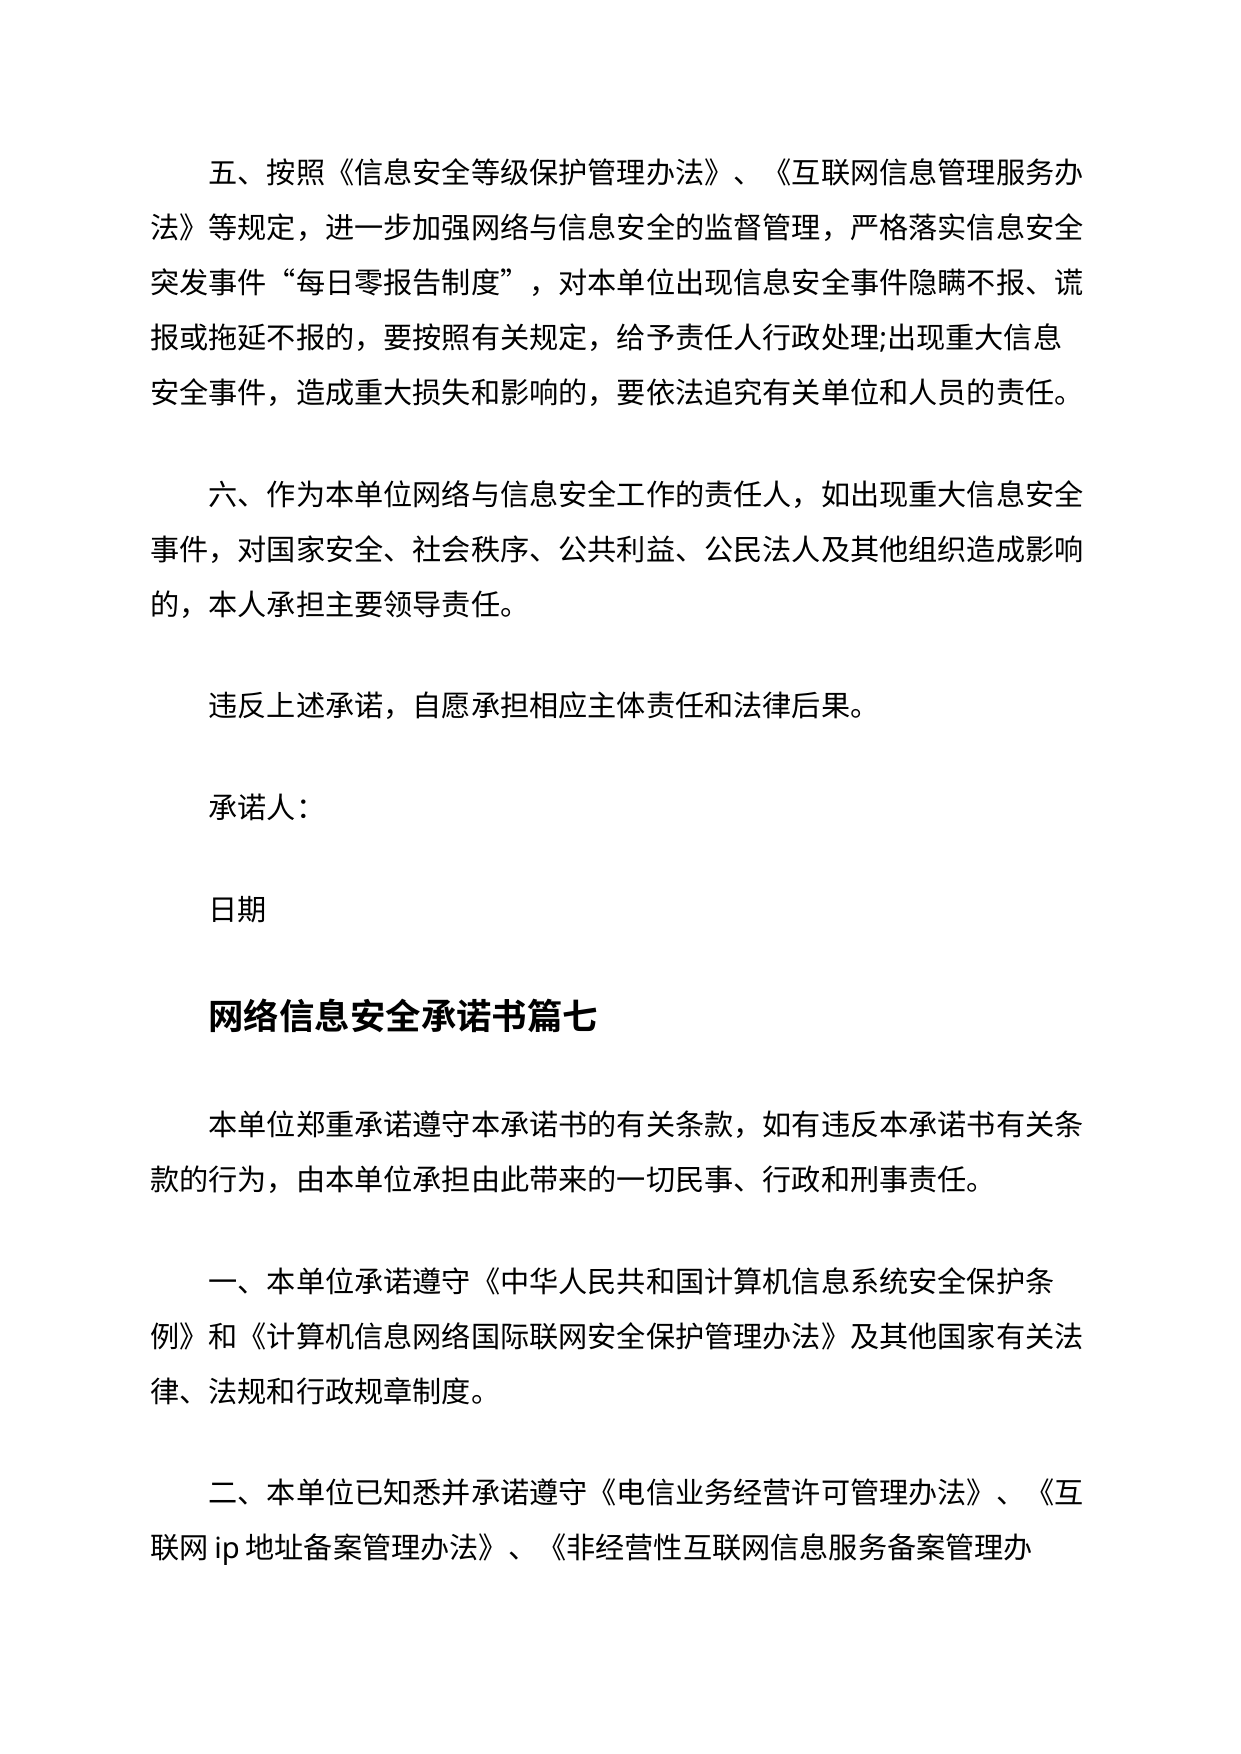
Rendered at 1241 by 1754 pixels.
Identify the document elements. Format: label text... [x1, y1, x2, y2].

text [150, 1470, 1090, 1567]
text 违反上述承诺，自愿承担相应主体责任和法律后果。 [150, 683, 1090, 725]
text 承诺人： [150, 785, 1090, 827]
text 六、作为本单位网络与信息安全工作的责任人，如出现重大信息安全事件，对国家安全、社会秩序、公共利益、公民法人及其他组织造成影响的，本人承担主要领导责任。 [150, 471, 1090, 623]
text 网络信息安全承诺书篇七 [150, 988, 1090, 1039]
text 五、按照《信息安全等级保护管理办法》、《互联网信息管理服务办法》等规定，进一步加强网络与信息安全的监督管理，严格落实信息安全突发事件“每日零报告制度”，对本单位出现信息安全事件隐瞒不报、谎报或拖延不报的，要按照有关规定，给予责任人行政处理;出现重大信息安全事件，造成重大损失和影响的，要依法追究有关单位和人员的责任。 [150, 150, 1090, 412]
text 日期 [150, 887, 1090, 929]
text 本单位郑重承诺遵守本承诺书的有关条款，如有违反本承诺书有关条款的行为，由本单位承担由此带来的一切民事、行政和刑事责任。 [150, 1102, 1090, 1199]
text 一、本单位承诺遵守《中华人民共和国计算机信息系统安全保护条例》和《计算机信息网络国际联网安全保护管理办法》及其他国家有关法律、法规和行政规章制度。 [150, 1258, 1090, 1411]
